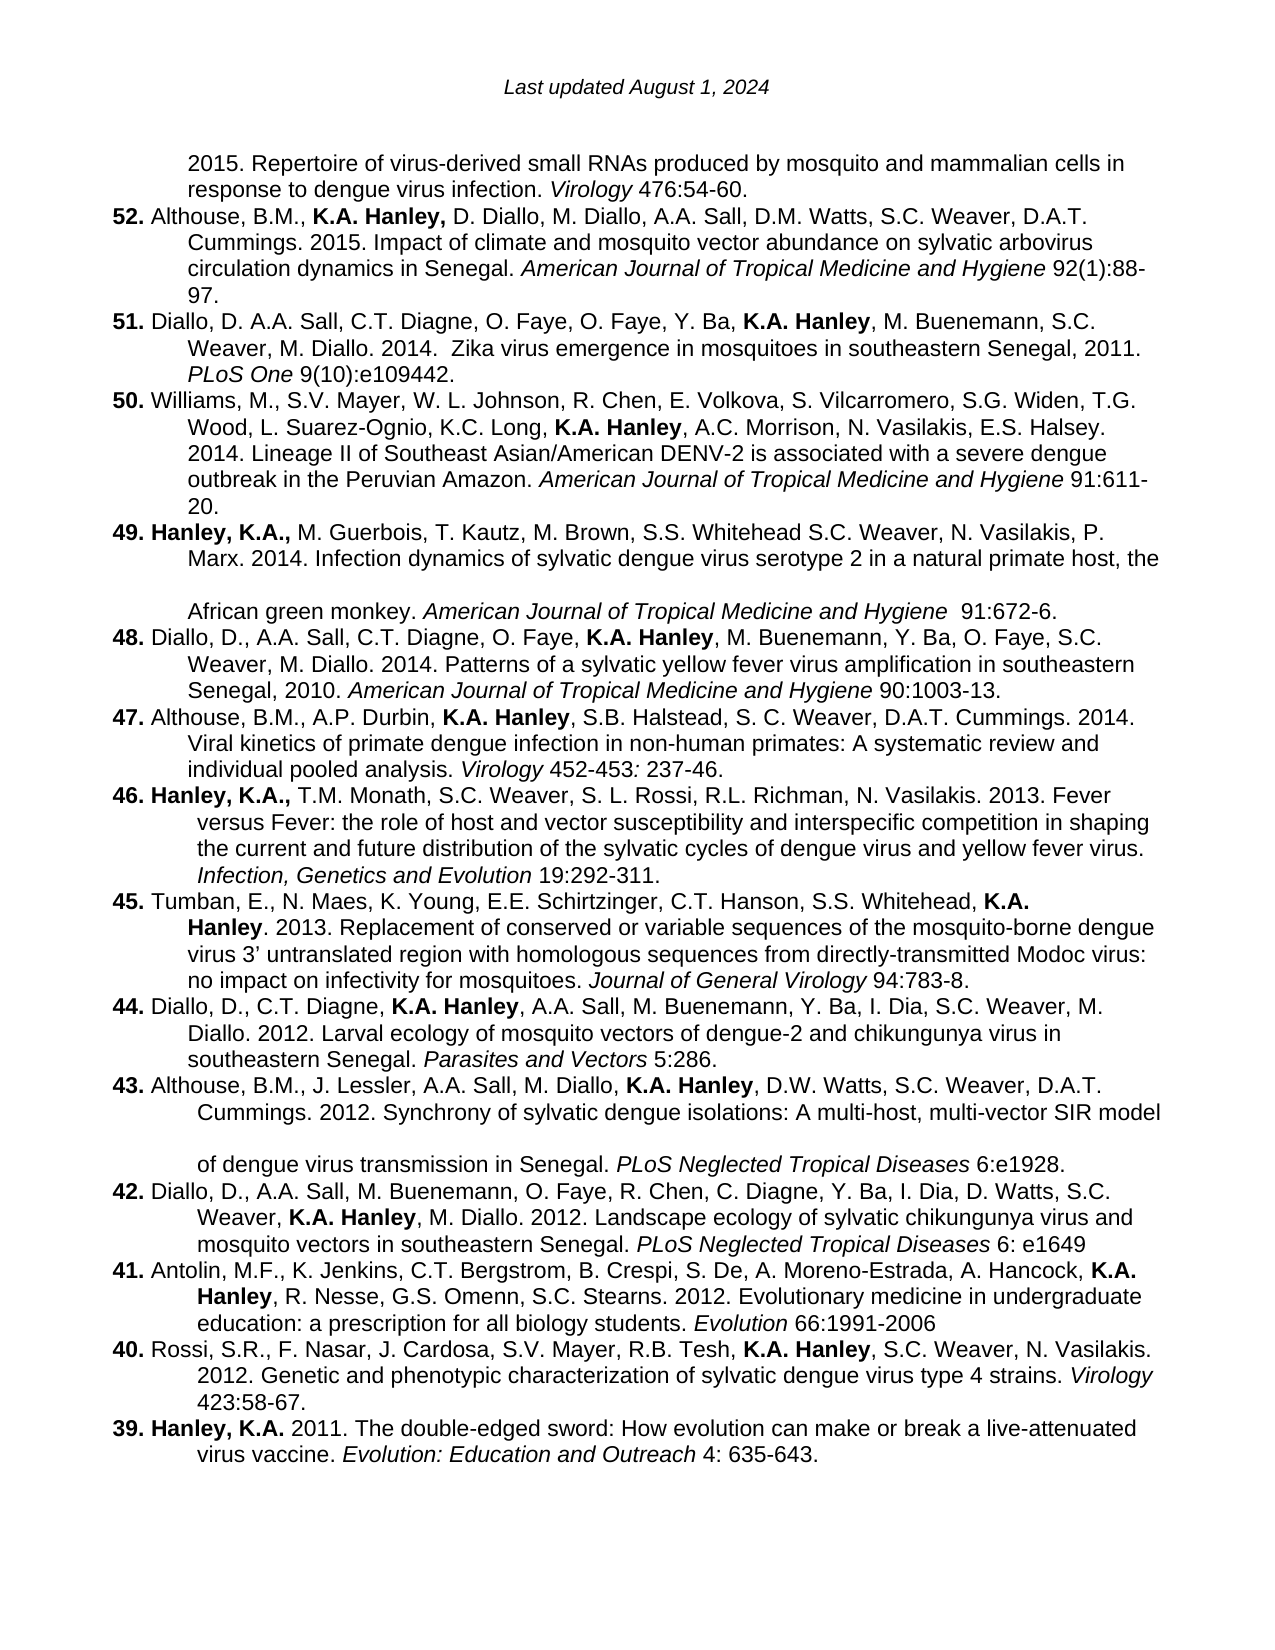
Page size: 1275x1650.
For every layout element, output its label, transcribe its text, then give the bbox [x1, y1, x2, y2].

text 47. Althouse, B.M., A.P. Durbin, K.A. Hanley, S.B. Halstead, S. C. Weaver, D.A.T. Cummings. 2014. Viral kinetics of primate dengue infection in non-human primates: A systematic review and individual pooled analysis. Virology 452-453: 237-46. [112, 703, 1162, 782]
text 50. Williams, M., S.V. Mayer, W. L. Johnson, R. Chen, E. Volkova, S. Vilcarromero, S.G. Widen, T.G. Wood, L. Suarez-Ognio, K.C. Long, K.A. Hanley, A.C. Morrison, N. Vasilakis, E.S. Halsey. 2014. Lineage II of Southeast Asian/American DENV-2 is associated with a severe dengue outbreak in the Peruvian Amazon. American Journal of Tropical Medicine and Hygiene 91:611- 20. [112, 387, 1162, 519]
text 49. Hanley, K.A., M. Guerbois, T. Kautz, M. Brown, S.S. Whitehead S.C. Weaver, N. Vasilakis, P. Marx. 2014. Infection dynamics of sylvatic dengue virus serotype 2 in a natural primate host, the African green monkey. American Journal of Tropical Medicine and Hygiene 91:672-6. [112, 519, 1162, 624]
text 42. Diallo, D., A.A. Sall, M. Buenemann, O. Faye, R. Chen, C. Diagne, Y. Ba, I. Dia, D. Watts, S.C. Weaver, K.A. Hanley, M. Diallo. 2012. Landscape ecology of sylvatic chikungunya virus and mosquito vectors in southeastern Senegal. PLoS Neglected Tropical Diseases 6: e1649 [112, 1178, 1162, 1257]
text 44. Diallo, D., C.T. Diagne, K.A. Hanley, A.A. Sall, M. Buenemann, Y. Ba, I. Dia, S.C. Weaver, M. Diallo. 2012. Larval ecology of mosquito vectors of dengue-2 and chikungunya virus in southeastern Senegal. Parasites and Vectors 5:286. [112, 993, 1162, 1072]
text 2015. Repertoire of virus-derived small RNAs produced by mosquito and mammalian cells in response to dengue virus infection. Virology 476:54-60. [112, 150, 1162, 203]
text 48. Diallo, D., A.A. Sall, C.T. Diagne, O. Faye, K.A. Hanley, M. Buenemann, Y. Ba, O. Faye, S.C. Weaver, M. Diallo. 2014. Patterns of a sylvatic yellow fever virus amplification in southeastern Senegal, 2010. American Journal of Tropical Medicine and Hygiene 90:1003-13. [112, 624, 1162, 703]
text 45. Tumban, E., N. Maes, K. Young, E.E. Schirtzinger, C.T. Hanson, S.S. Whitehead, K.A. Hanley. 2013. Replacement of conserved or variable sequences of the mosquito-borne dengue virus 3’ untranslated region with homologous sequences from directly-transmitted Modoc virus: no impact on infectivity for mosquitoes. Journal of General Virology 94:783-8. [112, 888, 1162, 993]
text 39. Hanley, K.A. 2011. The double-edged sword: How evolution can make or break a live-attenuated virus vaccine. Evolution: Education and Outreach 4: 635-643. [112, 1415, 1162, 1468]
text 51. Diallo, D. A.A. Sall, C.T. Diagne, O. Faye, O. Faye, Y. Ba, K.A. Hanley, M. Buenemann, S.C. Weaver, M. Diallo. 2014. Zika virus emergence in mosquitoes in southeastern Senegal, 2011. PLoS One 9(10):e109442. [112, 308, 1162, 387]
text 52. Althouse, B.M., K.A. Hanley, D. Diallo, M. Diallo, A.A. Sall, D.M. Watts, S.C. Weaver, D.A.T. Cummings. 2015. Impact of climate and mosquito vector abundance on sylvatic arbovirus circulation dynamics in Senegal. American Journal of Tropical Medicine and Hygiene 92(1):88- 97. [112, 203, 1162, 308]
text 41. Antolin, M.F., K. Jenkins, C.T. Bergstrom, B. Crespi, S. De, A. Moreno-Estrada, A. Hancock, K.A. Hanley, R. Nesse, G.S. Omenn, S.C. Stearns. 2012. Evolutionary medicine in undergraduate education: a prescription for all biology students. Evolution 66:1991-2006 [112, 1257, 1162, 1336]
text 43. Althouse, B.M., J. Lessler, A.A. Sall, M. Diallo, K.A. Hanley, D.W. Watts, S.C. Weaver, D.A.T. Cummings. 2012. Synchrony of sylvatic dengue isolations: A multi-host, multi-vector SIR model of dengue virus transmission in Senegal. PLoS Neglected Tropical Diseases 6:e1928. [112, 1072, 1162, 1178]
text 46. Hanley, K.A., T.M. Monath, S.C. Weaver, S. L. Rossi, R.L. Richman, N. Vasilakis. 2013. Fever versus Fever: the role of host and vector susceptibility and interspecific competition in shaping the current and future distribution of the sylvatic cycles of dengue virus and yellow fever virus. Infection, Genetics and Evolution 19:292-311. [112, 782, 1162, 888]
text 40. Rossi, S.R., F. Nasar, J. Cardosa, S.V. Mayer, R.B. Tesh, K.A. Hanley, S.C. Weaver, N. Vasilakis. 2012. Genetic and phenotypic characterization of sylvatic dengue virus type 4 strains. Virology 423:58-67. [112, 1336, 1162, 1415]
